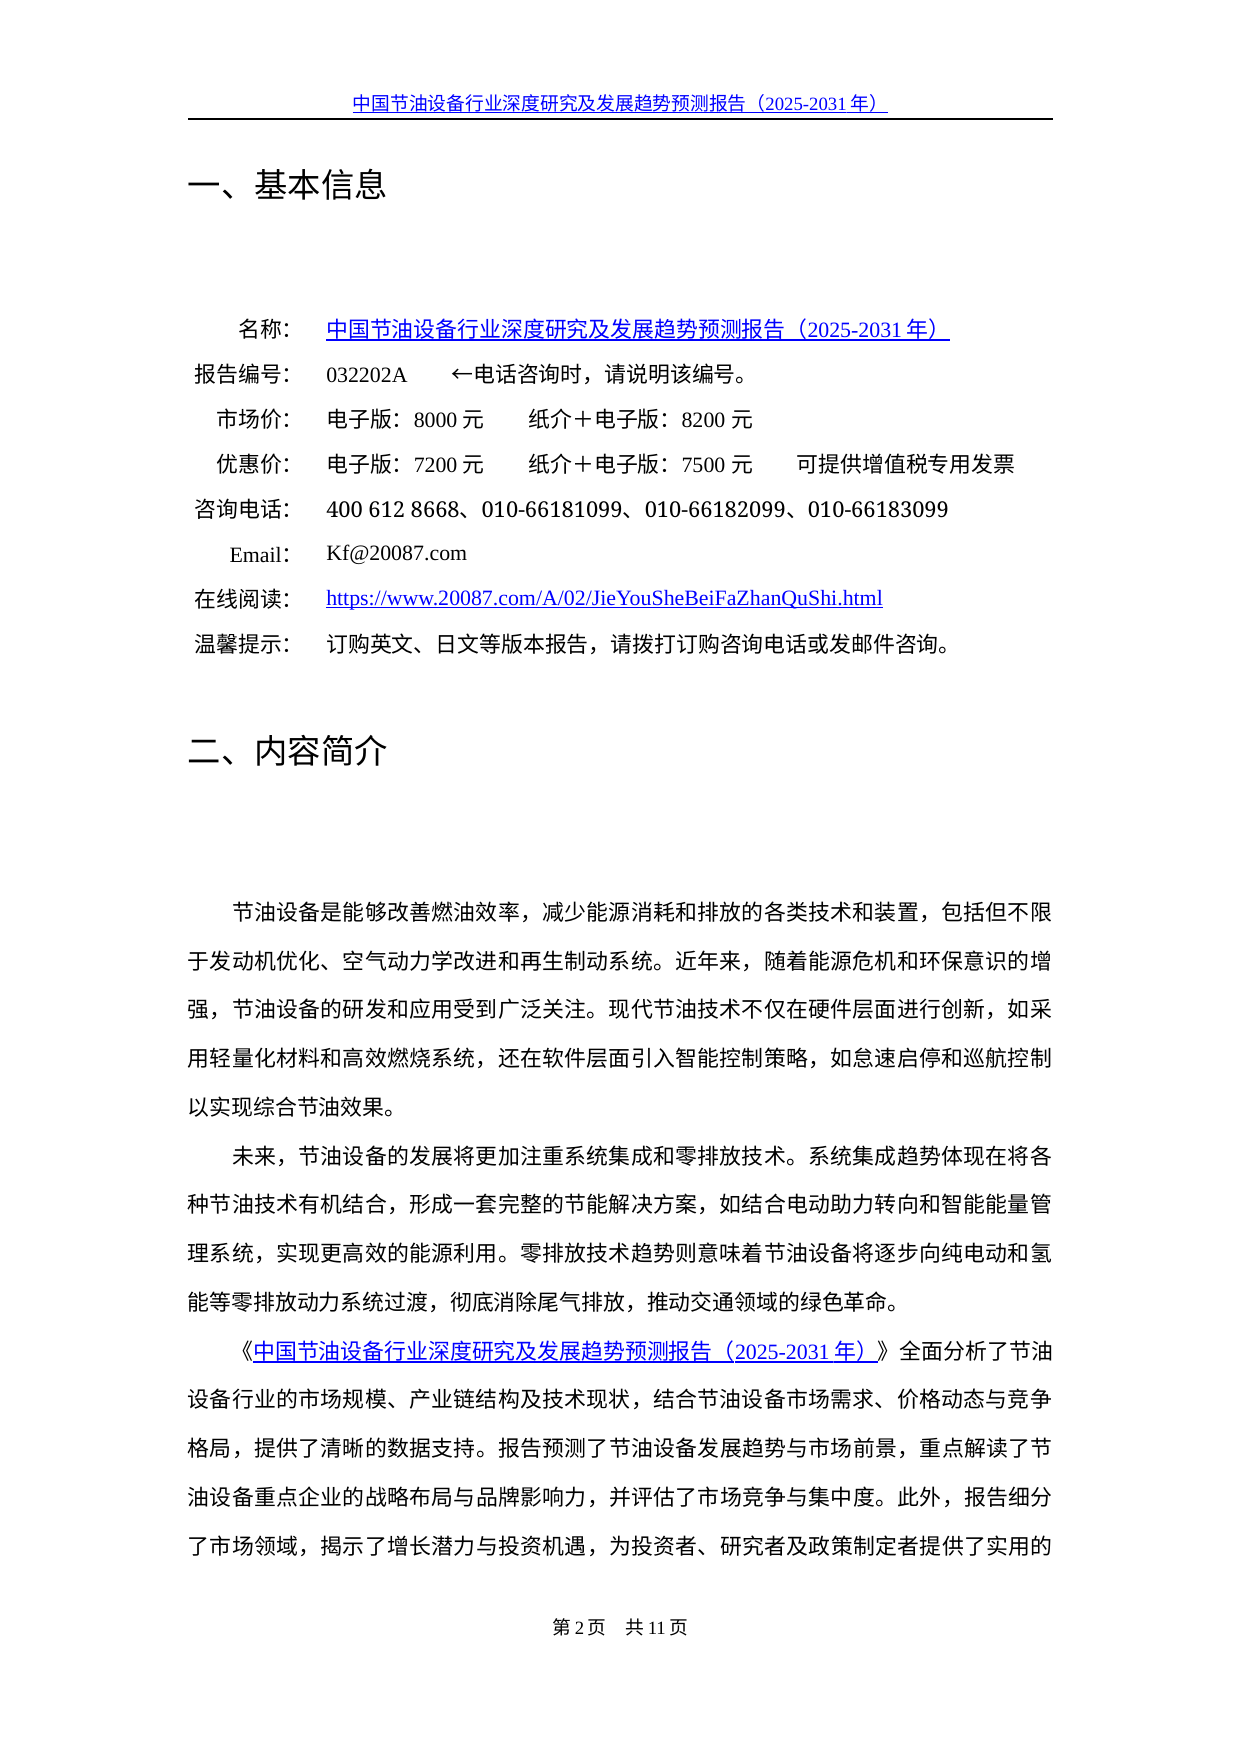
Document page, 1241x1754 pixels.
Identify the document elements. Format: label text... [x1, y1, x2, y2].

table_cell Email： [167, 537, 315, 582]
table_cell 电子版：8000 元 纸介＋电子版：8200 元 [315, 402, 1073, 447]
table_cell [315, 582, 1073, 627]
table_cell 032202A ←电话咨询时，请说明该编号。 [315, 357, 1073, 402]
title 二、内容简介 [187, 717, 1053, 782]
table_cell 电子版：7200 元 纸介＋电子版：7500 元 可提供增值税专用发票 [315, 447, 1073, 492]
table_cell 订购英文、日文等版本报告，请拨打订购咨询电话或发邮件咨询。 [315, 627, 1073, 672]
table_cell 报告编号： [167, 357, 315, 402]
table_cell 温馨提示： [167, 627, 315, 672]
table_header 中国节油设备行业深度研究及发展趋势预测报告（2025-2031年） [315, 312, 1073, 357]
table_header 名称： [167, 312, 315, 357]
table_cell 优惠价： [167, 447, 315, 492]
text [187, 894, 1053, 1561]
table_cell 咨询电话： [167, 492, 315, 537]
table_cell Kf@20087.com [315, 537, 1073, 582]
table_cell 市场价： [167, 402, 315, 447]
table_cell 在线阅读： [167, 582, 315, 627]
title 一、基本信息 [187, 150, 1053, 215]
table_cell 400 612 8668、010-66181099、010-66182099、010-66183099 [315, 492, 1073, 537]
